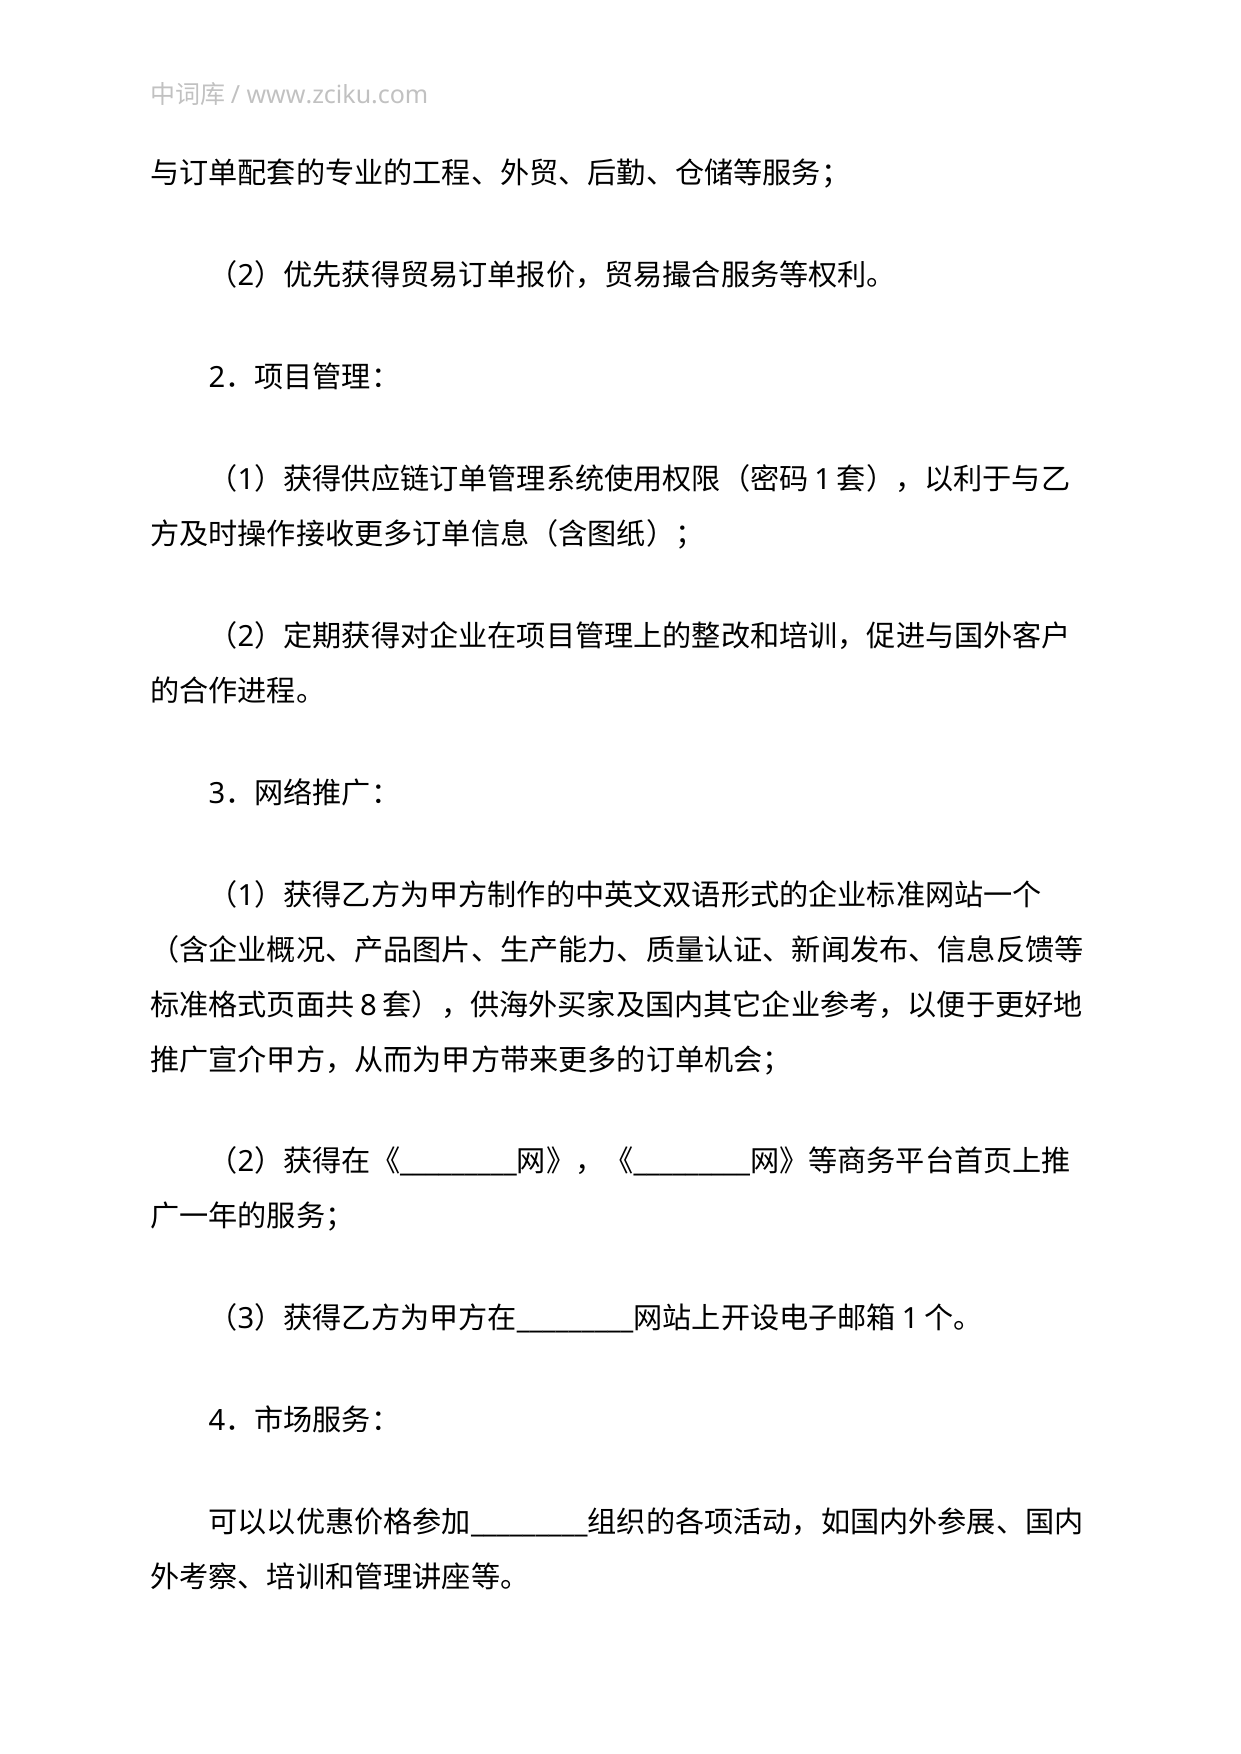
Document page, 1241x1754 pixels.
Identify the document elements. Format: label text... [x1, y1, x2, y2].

text 可以以优惠价格参加_________组织的各项活动，如国内外参展、国内外考察、培训和管理讲座等。 [150, 1499, 1090, 1596]
text 2．项目管理： [150, 354, 1090, 396]
text （2）定期获得对企业在项目管理上的整改和培训，促进与国外客户的合作进程。 [150, 612, 1090, 710]
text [150, 150, 1090, 192]
text （2）获得在《_________网》，《_________网》等商务平台首页上推广一年的服务； [150, 1138, 1090, 1235]
text （1）获得供应链订单管理系统使用权限（密码1套），以利于与乙方及时操作接收更多订单信息（含图纸）； [150, 456, 1090, 553]
text 4．市场服务： [150, 1397, 1090, 1439]
text （1）获得乙方为甲方制作的中英文双语形式的企业标准网站一个（含企业概况、产品图片、生产能力、质量认证、新闻发布、信息反馈等标准格式页面共8套），供海外买家及国内其它企业参考，以便于更好地推广宣介甲方，从而为甲方带来更多的订单机会； [150, 871, 1090, 1078]
text （2）优先获得贸易订单报价，贸易撮合服务等权利。 [150, 252, 1090, 294]
text （3）获得乙方为甲方在_________网站上开设电子邮箱1个。 [150, 1295, 1090, 1337]
text 3．网络推广： [150, 769, 1090, 812]
